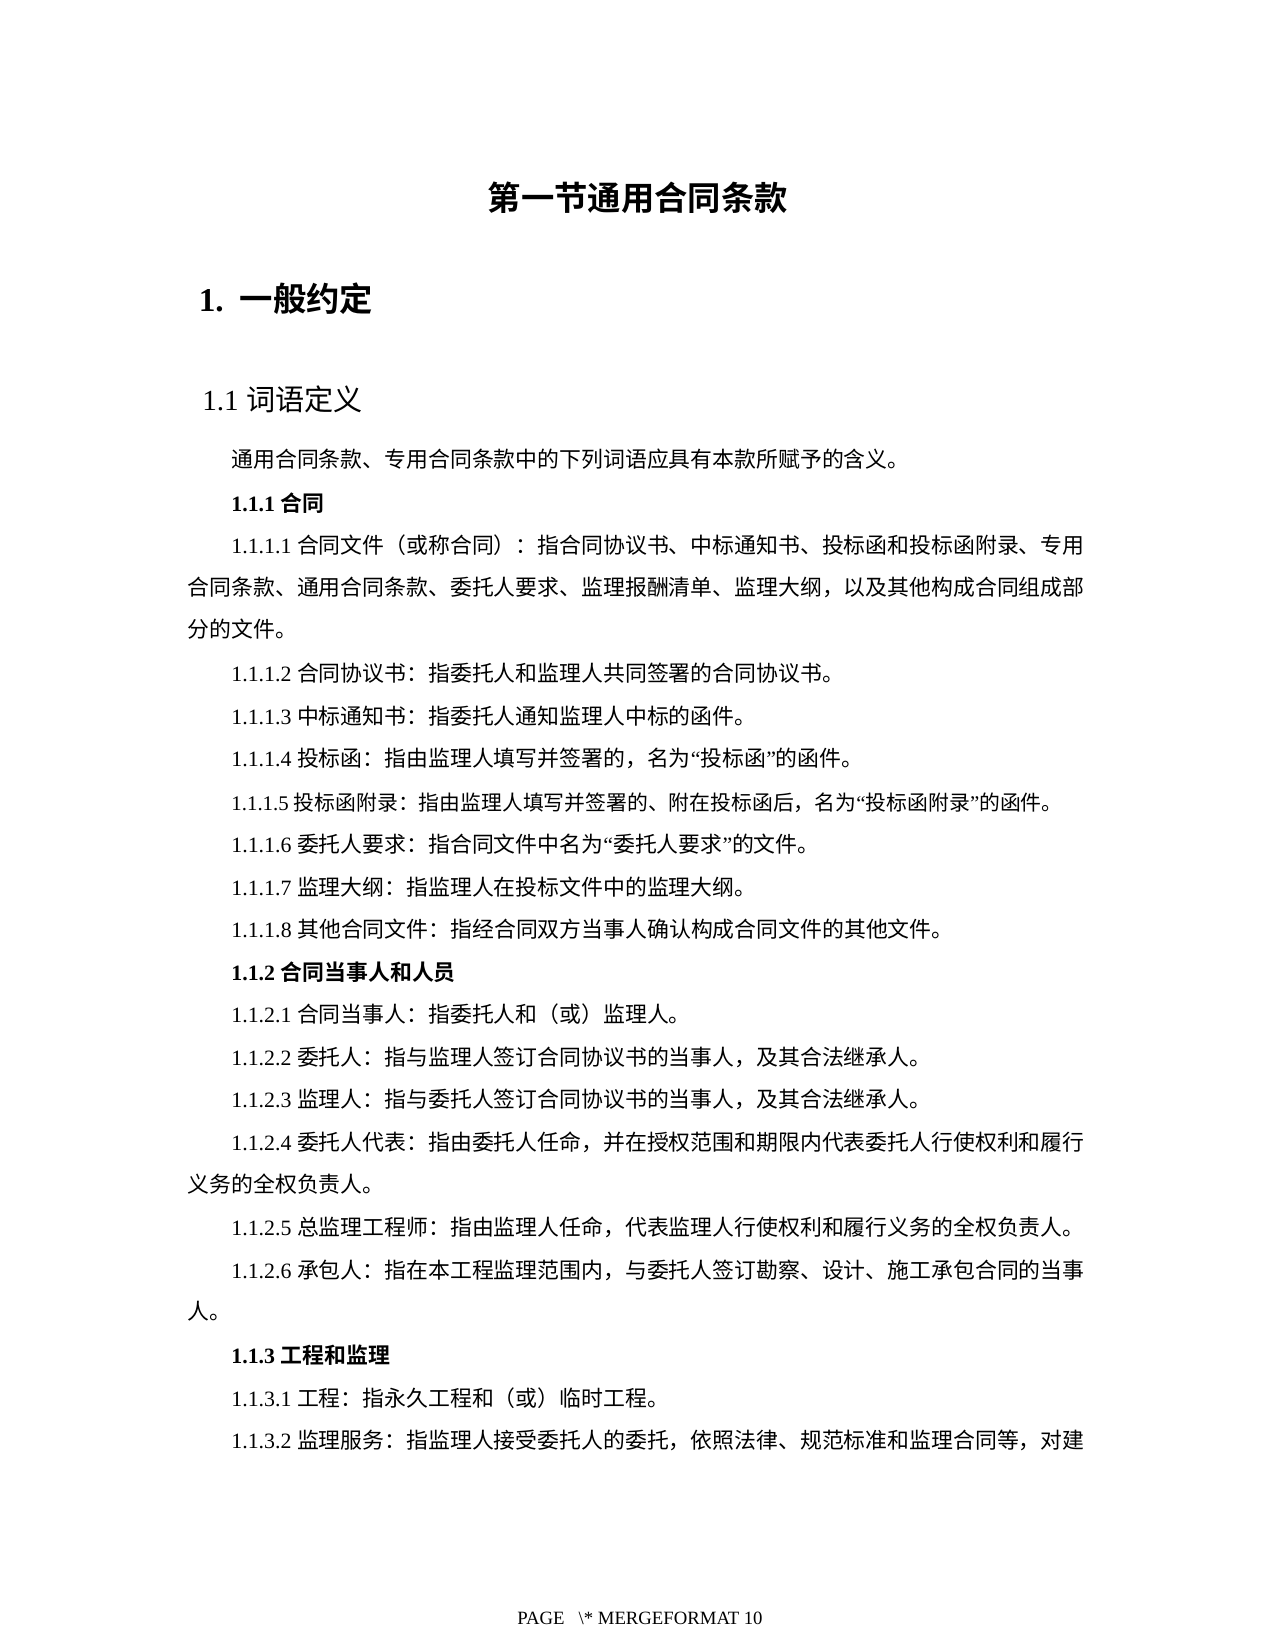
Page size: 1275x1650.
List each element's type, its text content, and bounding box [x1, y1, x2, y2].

text 合同条款、通用合同条款、委托人要求、监理报酬清单、监理大纲，以及其他构成合同组成部 [187, 575, 1125, 600]
text 1.1.1.2 合同协议书：指委托人和监理人共同签署的合同协议书。 [231, 660, 1125, 687]
text 1.1.1.8 其他合同文件：指经合同双方当事人确认构成合同文件的其他文件。 [231, 916, 1125, 943]
text 通用合同条款、专用合同条款中的下列词语应具有本款所赋予的含义。 [231, 447, 1125, 472]
text 1.1.3.2 监理服务：指监理人接受委托人的委托，依照法律、规范标准和监理合同等，对建 [231, 1428, 1125, 1454]
text 1.1.2.6 承包人：指在本工程监理范围内，与委托人签订勘察、设计、施工承包合同的当事 [231, 1257, 1125, 1284]
text 1.1.1 合同 [231, 490, 1125, 517]
text 人。 [187, 1300, 1125, 1325]
text 1.1.1.1 合同文件（或称合同）：指合同协议书、中标通知书、投标函和投标函附录、专用 [231, 532, 1125, 559]
text 分的文件。 [187, 618, 1125, 643]
text 第一节通用合同条款 [150, 179, 1125, 218]
text 1.1.2.4 委托人代表：指由委托人任命，并在授权范围和期限内代表委托人行使权利和履行 [231, 1129, 1125, 1156]
text 1.1.1.6 委托人要求：指合同文件中名为“委托人要求”的文件。 [231, 831, 1125, 858]
text 1.1.2.2 委托人：指与监理人签订合同协议书的当事人，及其合法继承人。 [231, 1044, 1125, 1071]
text 1.1.1.3 中标通知书：指委托人通知监理人中标的函件。 [231, 703, 1125, 730]
text 1.1.2 合同当事人和人员 [231, 959, 1125, 986]
text 1.1.1.4 投标函：指由监理人填写并签署的，名为“投标函”的函件。 [231, 746, 1125, 772]
text 1.1.2.1 合同当事人：指委托人和（或）监理人。 [231, 1001, 1125, 1028]
list 一般约定 [198, 278, 1125, 319]
text 1.1.3 工程和监理 [231, 1342, 1125, 1369]
text 1.1.2.5 总监理工程师：指由监理人任命，代表监理人行使权利和履行义务的全权负责人。 [231, 1214, 1125, 1241]
text 1.1.2.3 监理人：指与委托人签订合同协议书的当事人，及其合法继承人。 [231, 1087, 1125, 1113]
text 1.1.3.1 工程：指永久工程和（或）临时工程。 [231, 1385, 1125, 1412]
text 1.1 词语定义 [202, 382, 1125, 418]
text 1.1.1.7 监理大纲：指监理人在投标文件中的监理大纲。 [231, 874, 1125, 900]
text 1.1.1.5 投标函附录：指由监理人填写并签署的、附在投标函后，名为“投标函附录”的函件。 [231, 790, 1125, 815]
text 义务的全权负责人。 [187, 1172, 1125, 1197]
